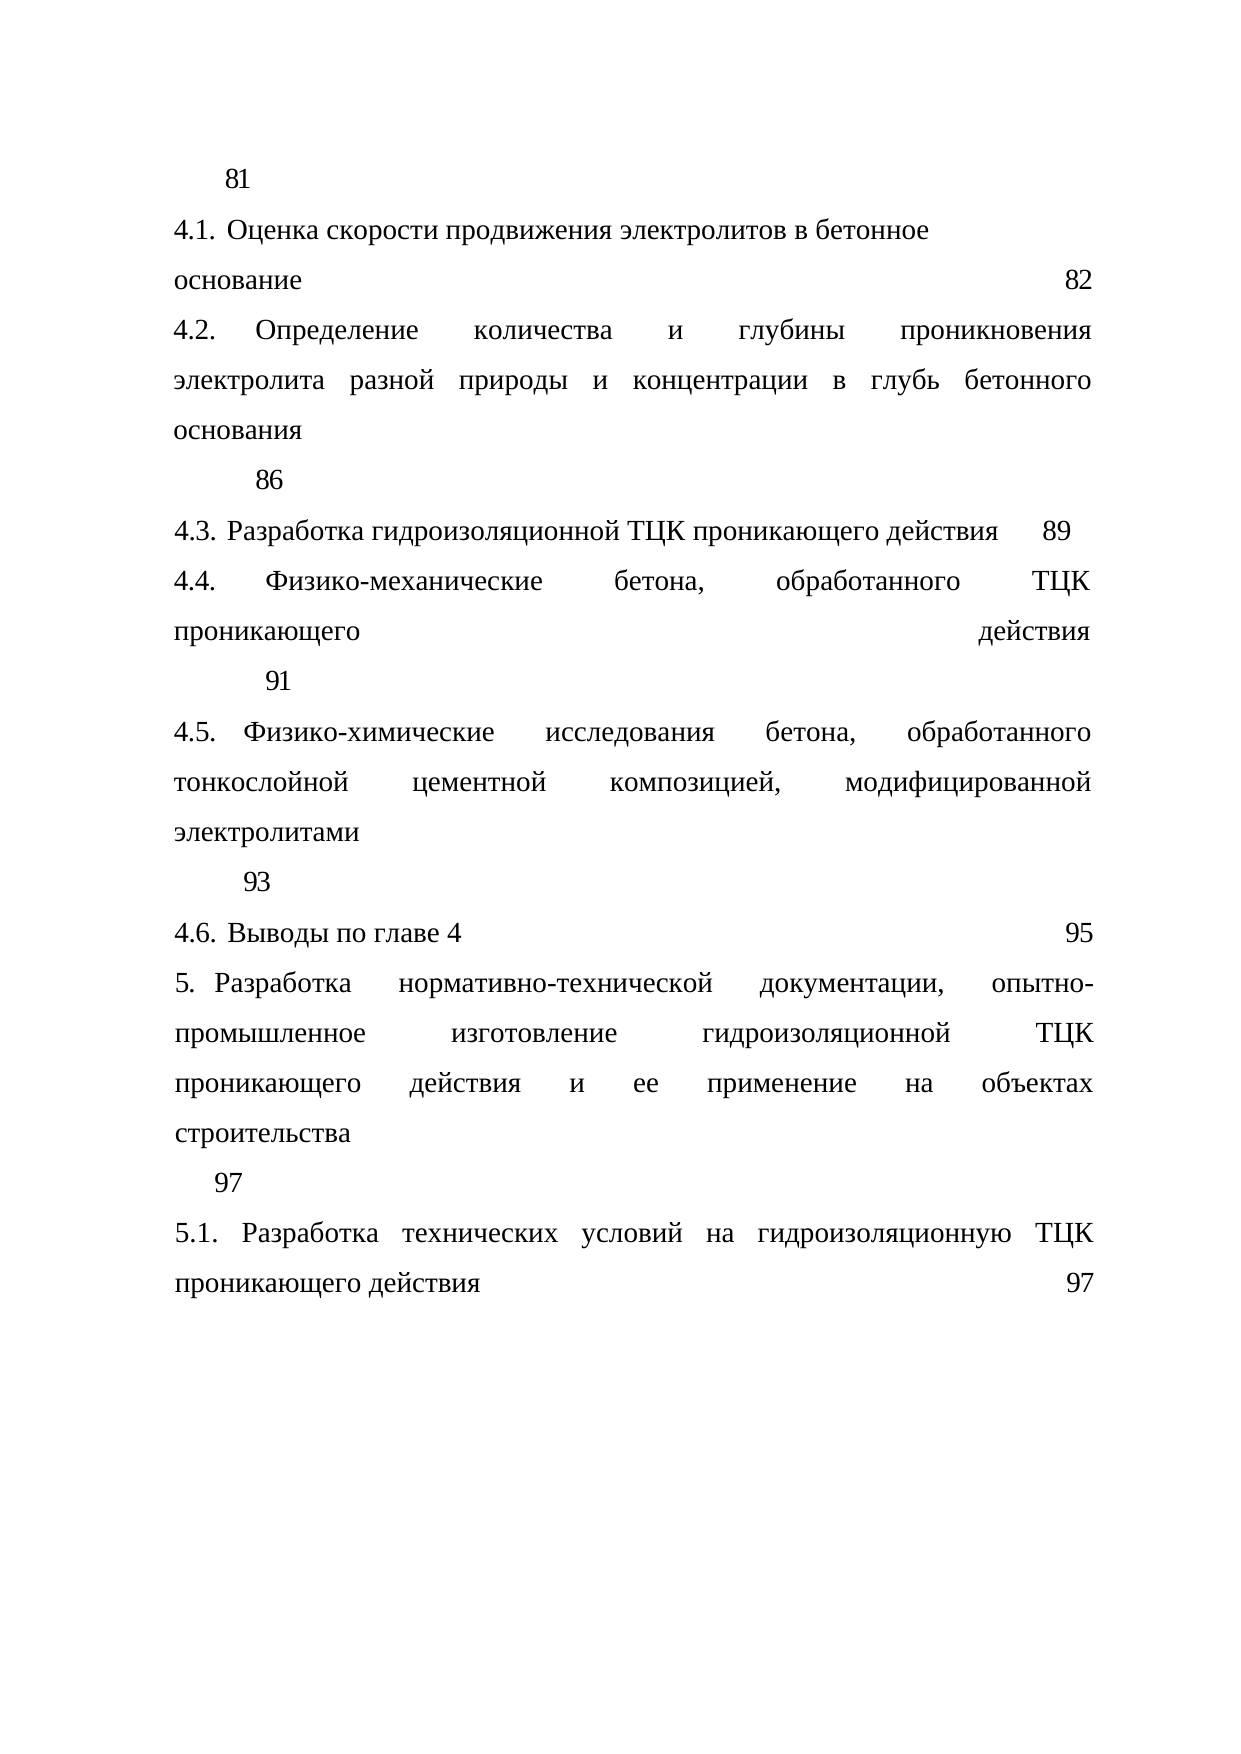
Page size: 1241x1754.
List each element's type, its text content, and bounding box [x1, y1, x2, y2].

text 4.2. Определение количества и глубины проникновения электролита разной природы и концентрации в глубь бетонного основания 86 [173, 300, 1092, 500]
text 4.6. Выводы по главе 4 95 [174, 902, 1094, 952]
text 4.4. Физико-механические бетона, обработанного ТЦК проникающего действия 91 [173, 551, 1090, 701]
text 4.3. Разработка гидроизоляционной ТЦК проникающего действия 89 [174, 501, 1094, 551]
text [173, 149, 1089, 199]
text 5. Разработка нормативно-технической документации, опытно- промышленное изготовление гидроизоляционной ТЦК проникающего действия и ее применение на объектах строительства 97 5.1. Разработка технических условий на гидроизоляционную ТЦК проникающего действия 97 [174, 952, 1094, 1302]
text 4.1. Оценка скорости продвижения электролитов в бетонное основание 82 [173, 199, 1094, 299]
text 4.5. Физико-химические исследования бетона, обработанного тонкослойной цементной композицией, модифицированной электролитами 93 [173, 702, 1092, 902]
